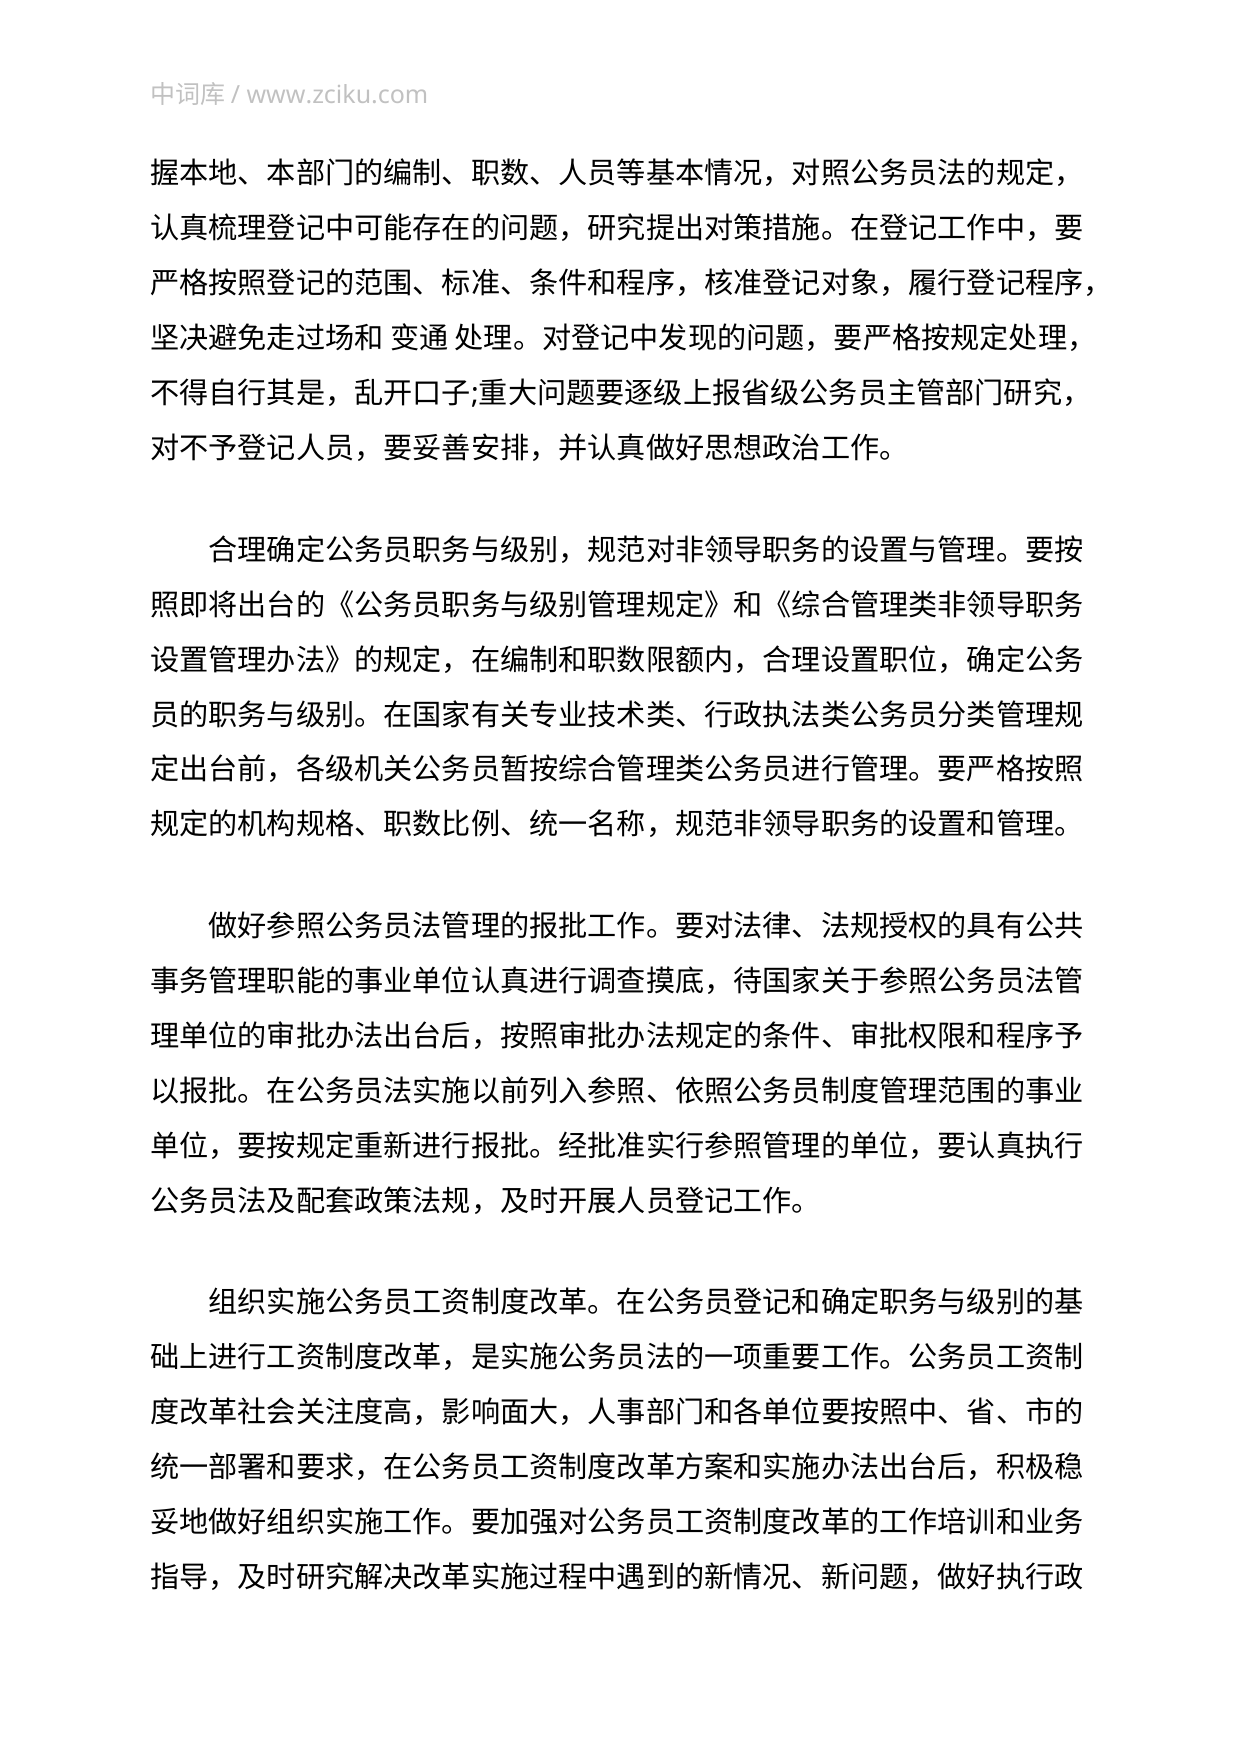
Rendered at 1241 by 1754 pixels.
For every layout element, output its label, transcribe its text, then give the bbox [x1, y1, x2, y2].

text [150, 150, 1090, 467]
text 做好参照公务员法管理的报批工作。要对法律、法规授权的具有公共事务管理职能的事业单位认真进行调查摸底，待国家关于参照公务员法管理单位的审批办法出台后，按照审批办法规定的条件、审批权限和程序予以报批。在公务员法实施以前列入参照、依照公务员制度管理范围的事业单位，要按规定重新进行报批。经批准实行参照管理的单位，要认真执行公务员法及配套政策法规，及时开展人员登记工作。 [150, 903, 1090, 1219]
text 合理确定公务员职务与级别，规范对非领导职务的设置与管理。要按照即将出台的《公务员职务与级别管理规定》和《综合管理类非领导职务设置管理办法》的规定，在编制和职数限额内，合理设置职位，确定公务员的职务与级别。在国家有关专业技术类、行政执法类公务员分类管理规定出台前，各级机关公务员暂按综合管理类公务员进行管理。要严格按照规定的机构规格、职数比例、统一名称，规范非领导职务的设置和管理。 [150, 526, 1090, 843]
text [150, 1279, 1090, 1596]
